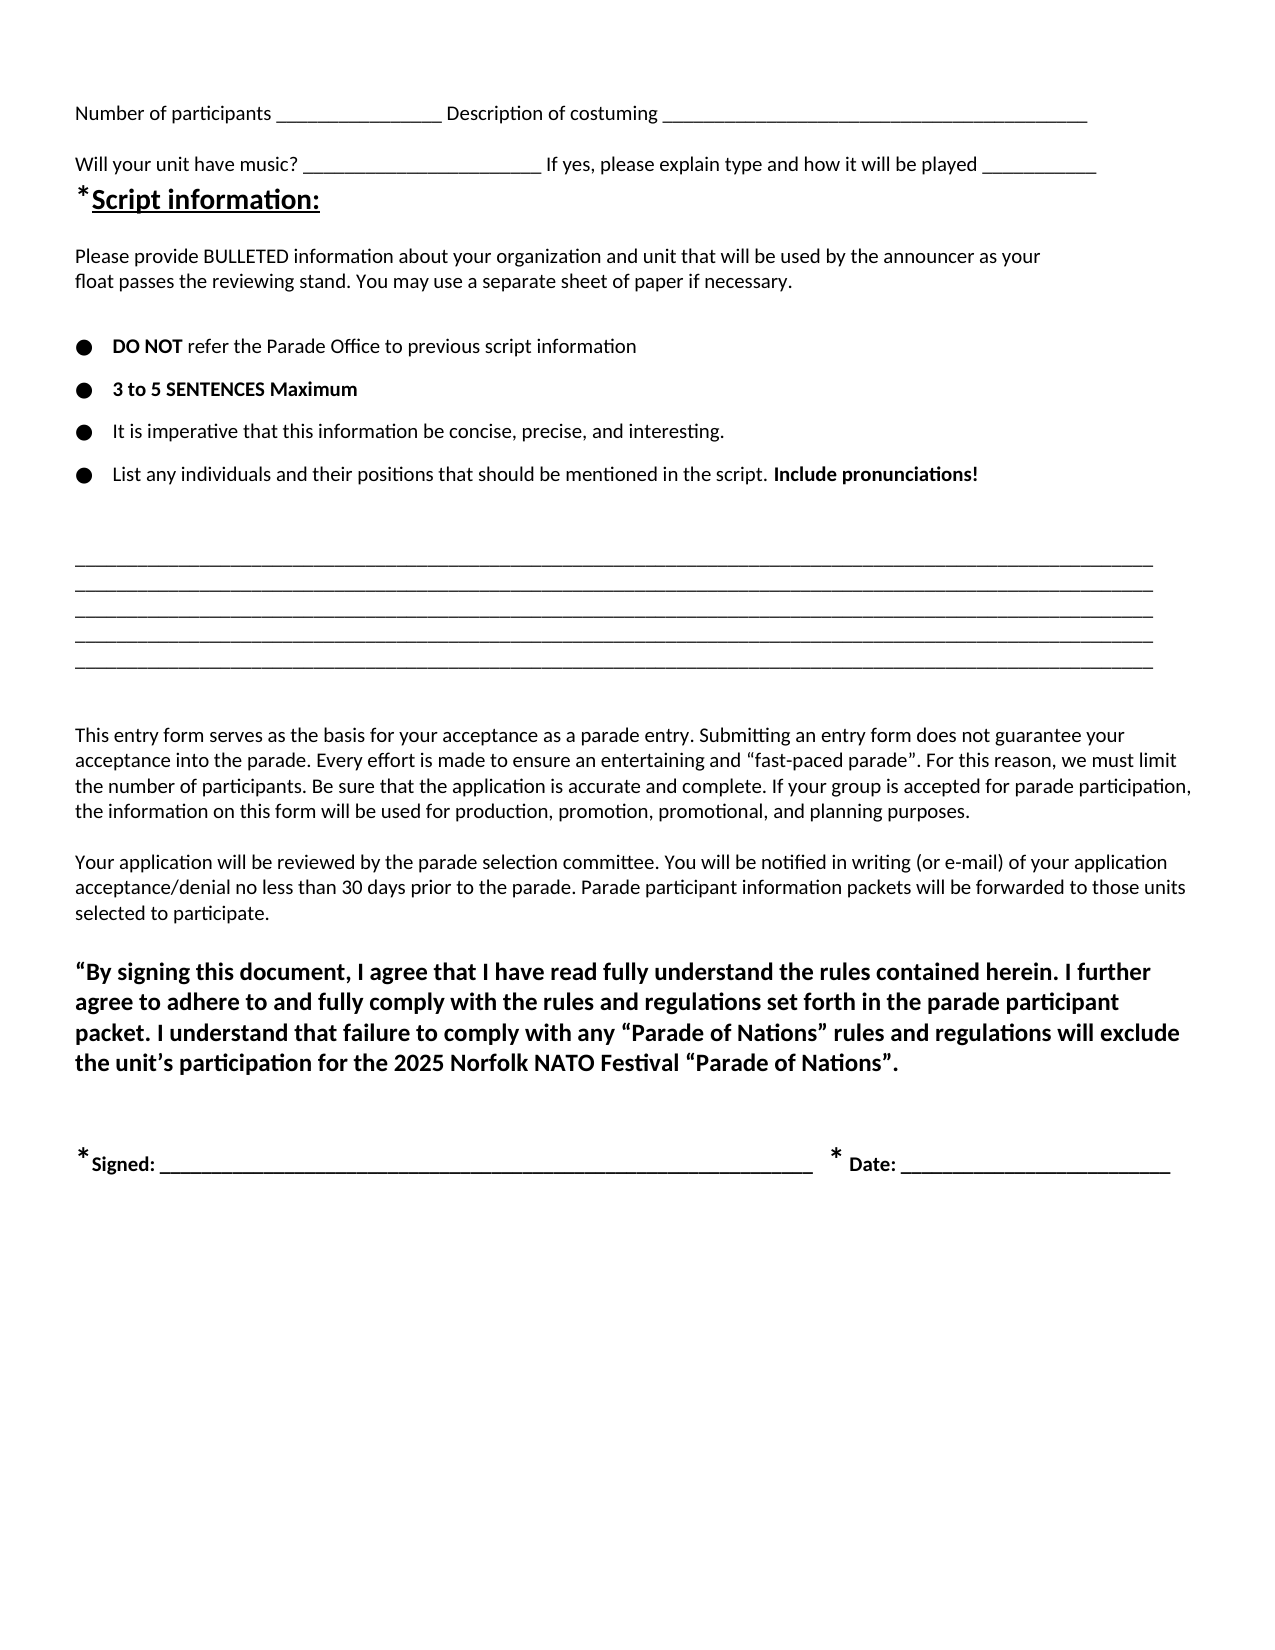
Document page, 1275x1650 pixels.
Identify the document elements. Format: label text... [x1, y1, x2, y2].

text Please provide BULLETED information about your organization and unit that will be used by the announcer as your [0, 243, 1200, 268]
list DO NOT refer the Parade Office to previous script information [75, 322, 1200, 365]
text *Signed: _______________________________________________________________ * Date: __________________________ [75, 1139, 1200, 1180]
text ________________________________________________________________________________________________________ [75, 646, 1200, 671]
text Number of participants ________________ Description of costuming _________________________________________ [75, 100, 1200, 126]
text ________________________________________________________________________________________________________ [75, 595, 1200, 620]
text This entry form serves as the basis for your acceptance as a parade entry. Submitting an entry form does not guarantee your acceptance into the parade. Every effort is made to ensure an entertaining and “fast-paced parade”. For this reason, we must limit the number of participants. Be sure that the application is accurate and complete. If your group is accepted for parade participation, the information on this form will be used for production, promotion, promotional, and planning purposes. [75, 722, 1200, 824]
text Will your unit have music? _______________________ If yes, please explain type and how it will be played ___________ [75, 151, 1200, 177]
text *Script information: [0, 177, 1200, 217]
text ________________________________________________________________________________________________________ [75, 544, 1200, 569]
text ________________________________________________________________________________________________________ [75, 620, 1200, 646]
text Your application will be reviewed by the parade selection committee. You will be notified in writing (or e-mail) of your application acceptance/denial no less than 30 days prior to the parade. Parade participant information packets will be forwarded to those units selected to participate. [75, 849, 1200, 925]
text “By signing this document, I agree that I have read fully understand the rules contained herein. I further agree to adhere to and fully comply with the rules and regulations set forth in the parade participant packet. I understand that failure to comply with any “Parade of Nations” rules and regulations will exclude the unit’s participation for the 2025 Norfolk NATO Festival “Parade of Nations”. [75, 956, 1200, 1078]
text unit float passes the reviewing stand. You may use a separate sheet of paper if necessary. [0, 268, 1200, 294]
list List any individuals and their positions that should be mentioned in the script. Include pronunciations! [75, 451, 1200, 493]
text ________________________________________________________________________________________________________ [75, 569, 1200, 595]
list 3 to 5 SENTENCES Maximum [75, 365, 1200, 408]
list It is imperative that this information be concise, precise, and interesting. [75, 408, 1200, 451]
